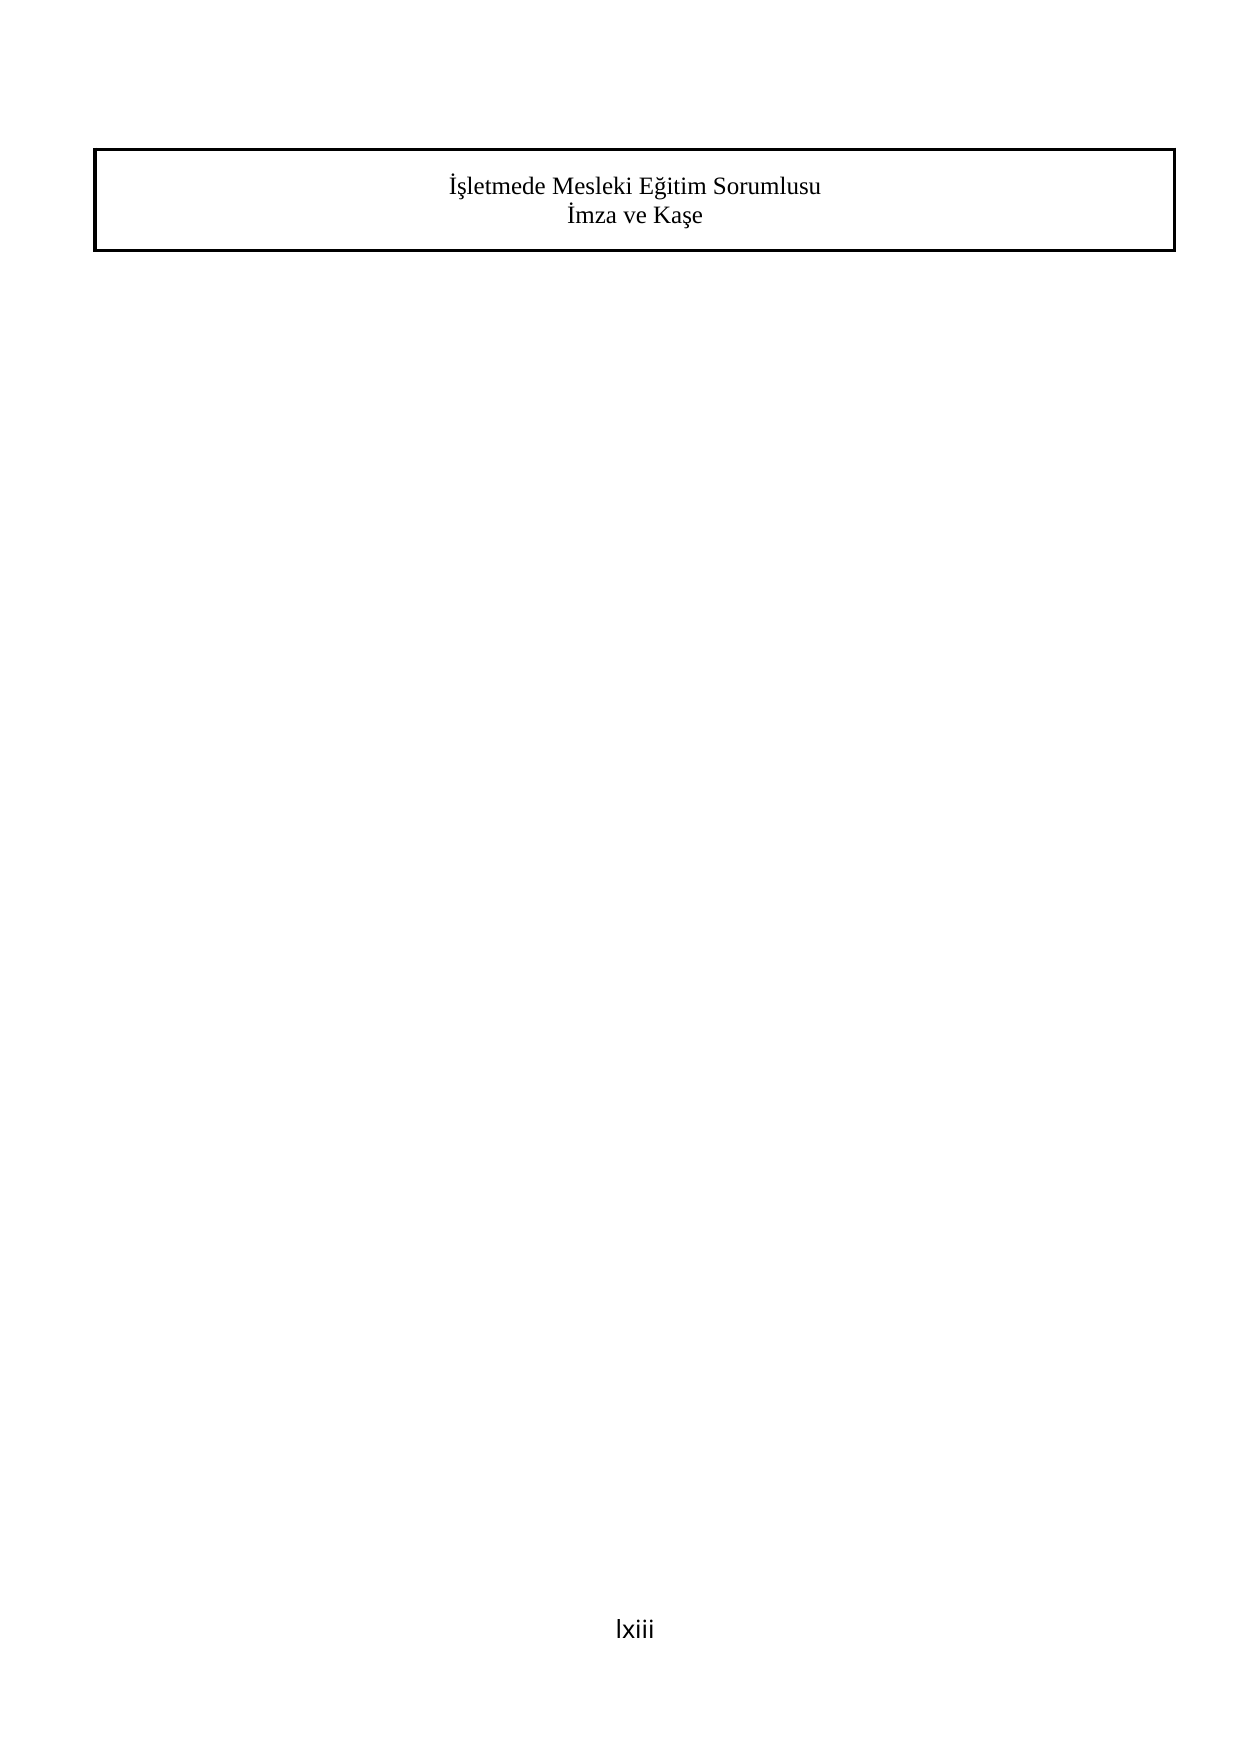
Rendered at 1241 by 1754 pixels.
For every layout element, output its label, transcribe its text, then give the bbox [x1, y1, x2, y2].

table_cell İşletmede Mesleki Eğitim Sorumlusu İmza ve Kaşe [97, 151, 1173, 249]
